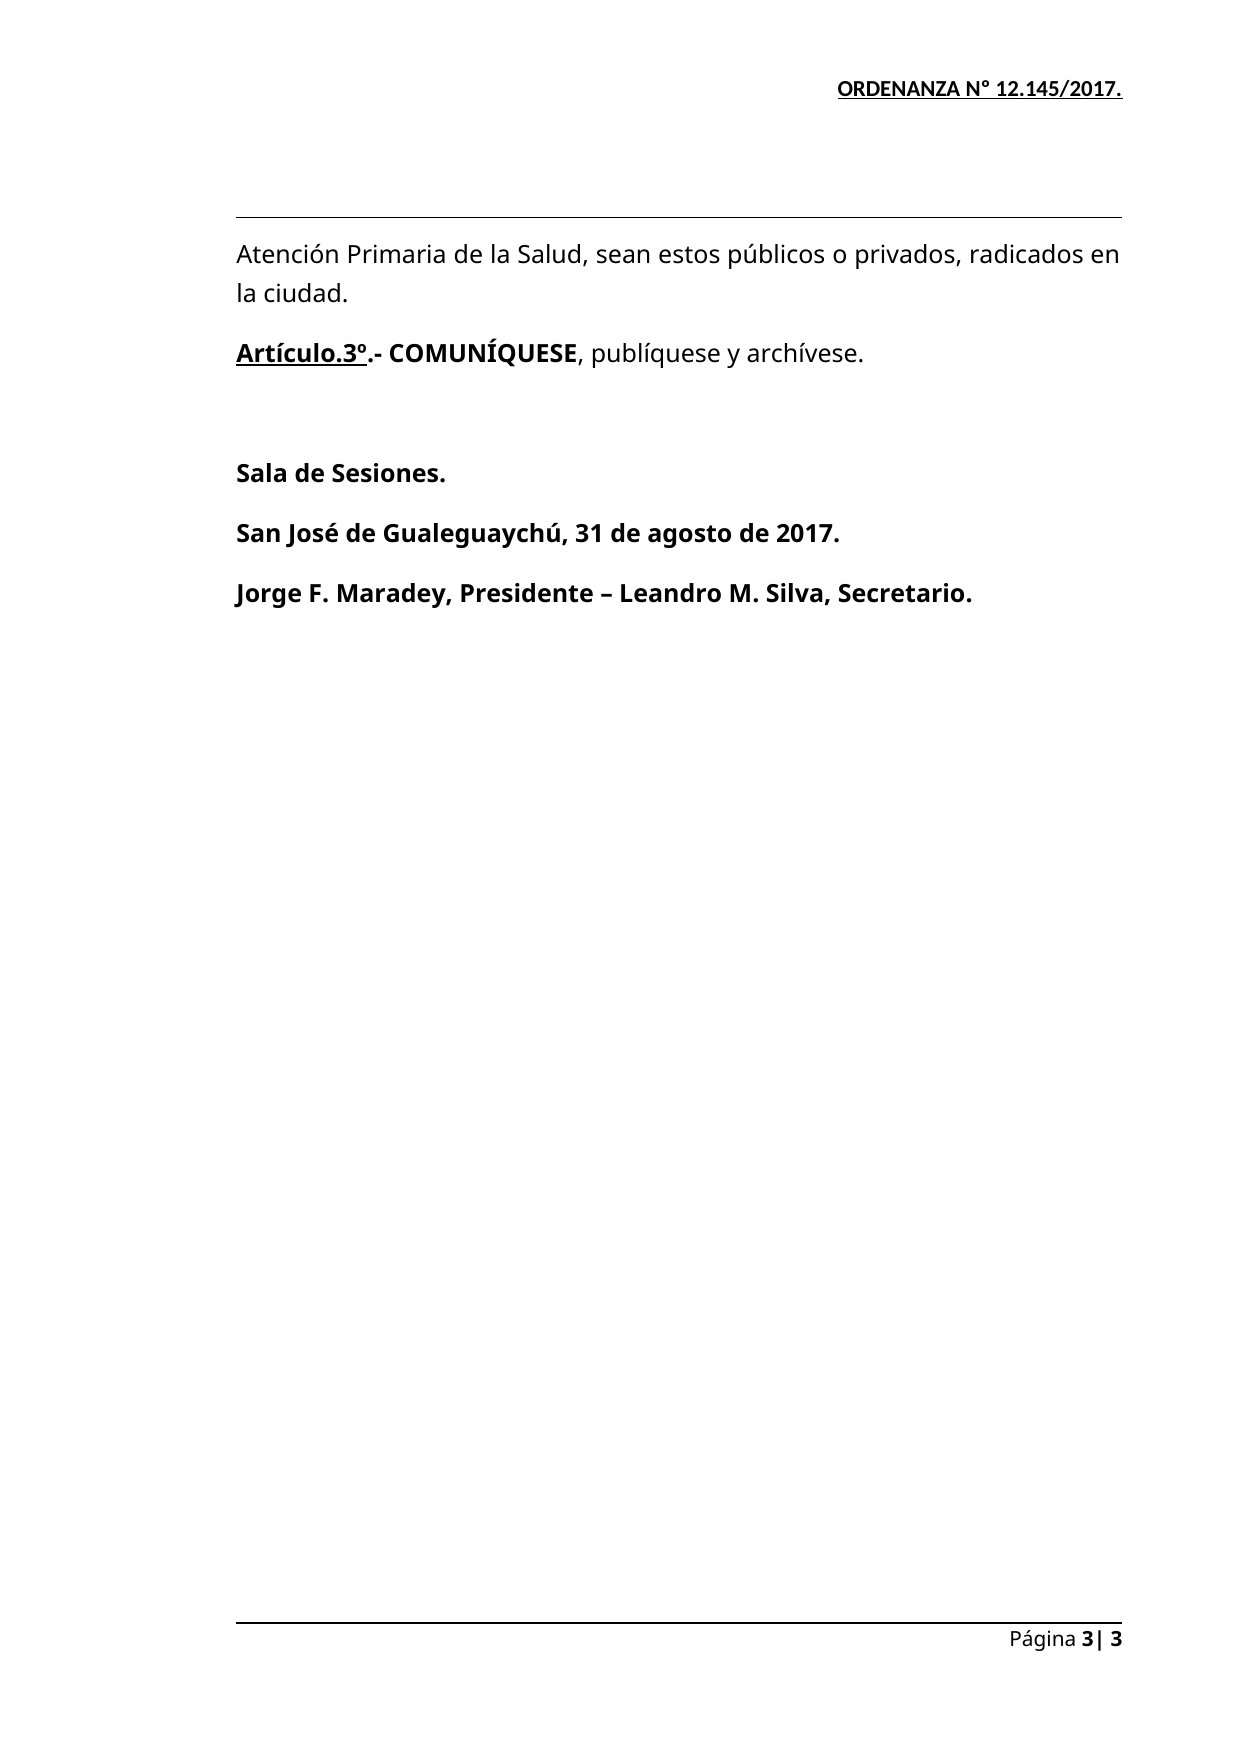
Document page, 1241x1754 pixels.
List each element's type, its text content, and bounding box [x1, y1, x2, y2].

text Sala de Sesiones. [236, 455, 1122, 489]
text Jorge F. Maradey, Presidente – Leandro M. Silva, Secretario. [236, 575, 1122, 609]
text San José de Gualeguaychú, 31 de agosto de 2017. [236, 515, 1122, 549]
text Artículo.3º.- COMUNÍQUESE, publíquese y archívese. [236, 335, 1122, 369]
